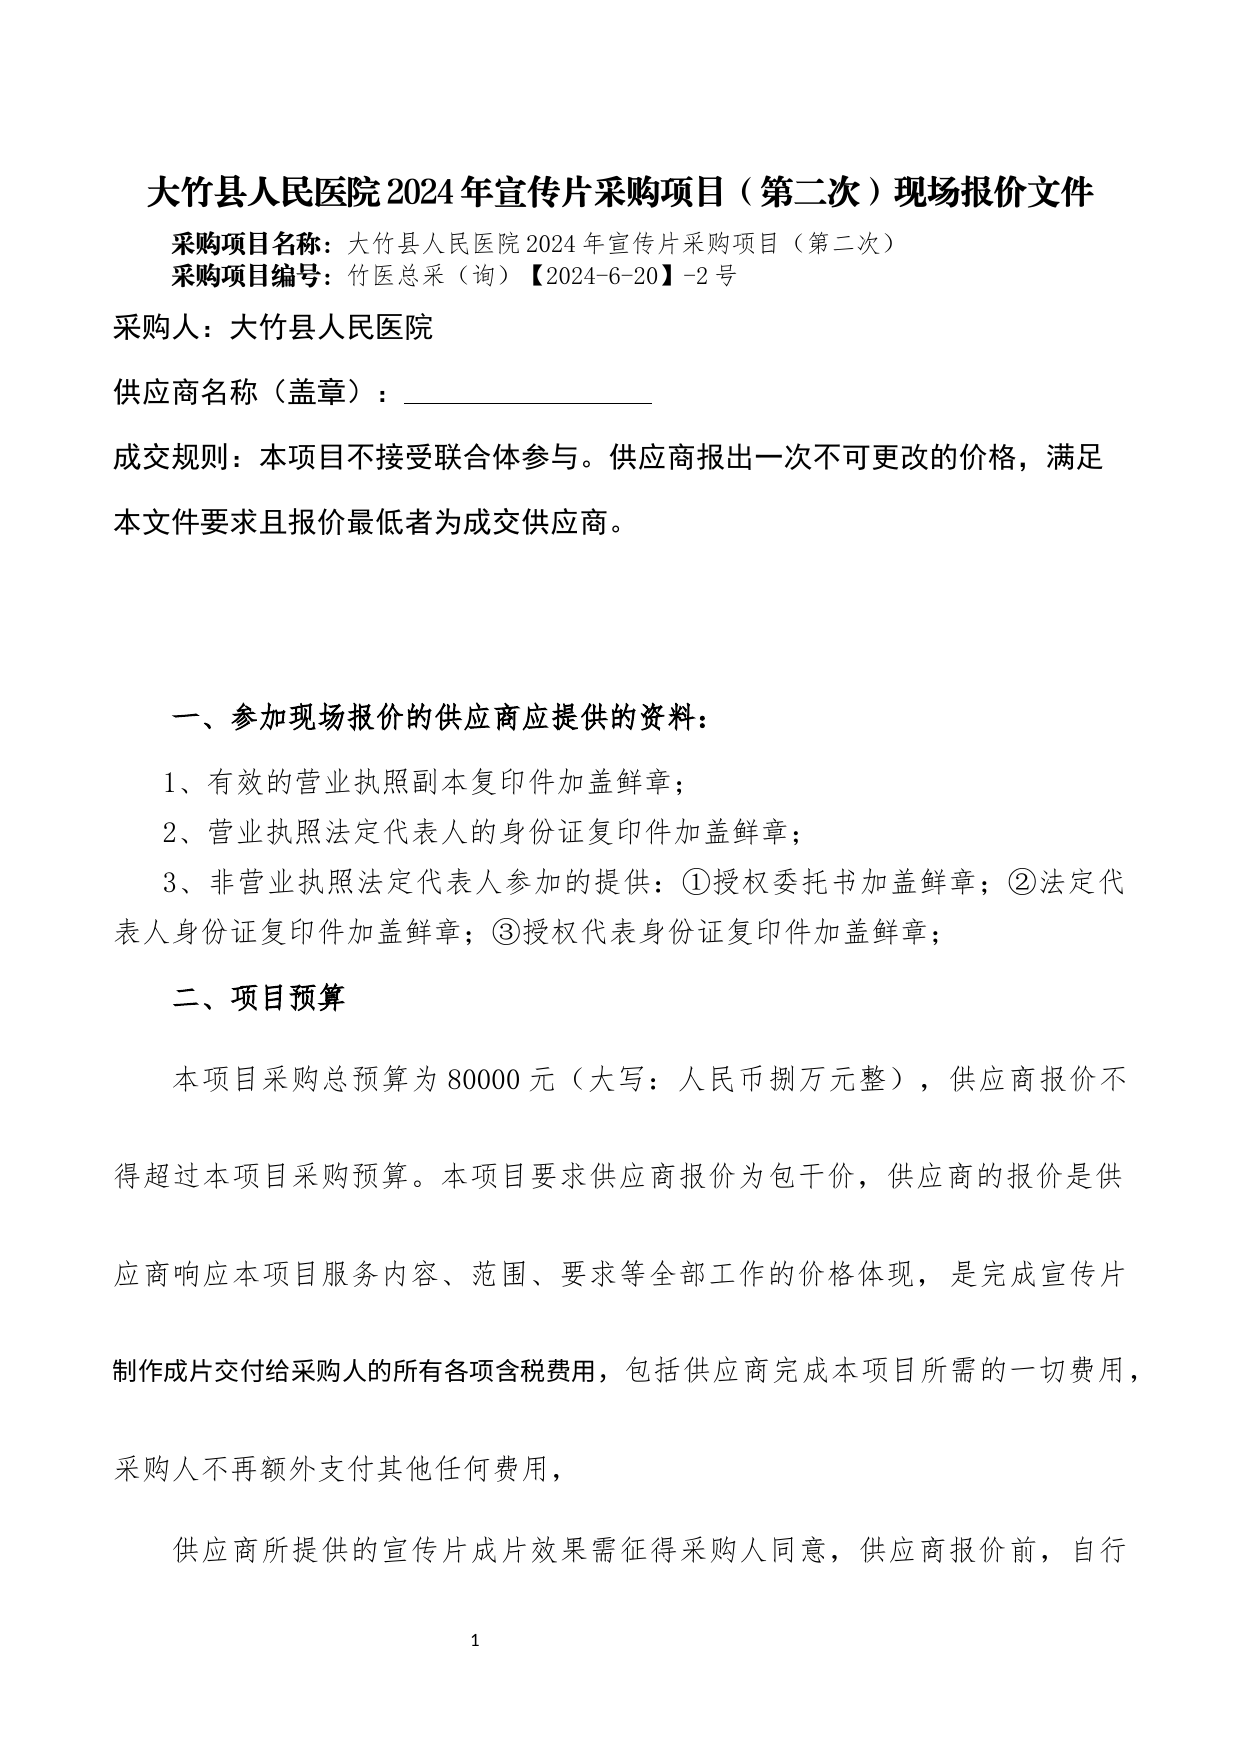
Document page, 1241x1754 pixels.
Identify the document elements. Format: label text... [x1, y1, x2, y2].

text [112, 1516, 1128, 1581]
list 供应商名称（盖章）： [112, 357, 1128, 422]
list 采购项目名称：大竹县人民医院2024年宣传片采购项目（第二次） [112, 227, 1128, 259]
list 成交规则：本项目不接受联合体参与。供应商报出一次不可更改的价格，满足本文件要求且报价最低者为成交供应商。 [112, 422, 1128, 552]
list 一、参加现场报价的供应商应提供的资料： [112, 682, 1128, 747]
text 本项目采购总预算为80000元（大写：人民币捌万元整），供应商报价不得超过本项目采购预算。本项目要求供应商报价为包干价，供应商的报价是供应商响应本项目服务内容、范围、要求等全部工作的价格体现，是完成宣传片制作成片交付给采购人的所有各项含税费用，包括供应商完成本项目所需的一切费用，采购人不再额外支付其他任何费用， [112, 1044, 1128, 1499]
list 采购人：大竹县人民医院 [112, 292, 1128, 357]
text 二、项目预算 [112, 963, 1128, 1028]
text 大竹县人民医院2024年宣传片采购项目（第二次）现场报价文件 [112, 162, 1128, 227]
text 1、有效的营业执照副本复印件加盖鲜章； [112, 763, 1128, 797]
text 3、非营业执照法定代表人参加的提供：①授权委托书加盖鲜章；②法定代表人身份证复印件加盖鲜章；③授权代表身份证复印件加盖鲜章； [112, 863, 1128, 946]
text 2、营业执照法定代表人的身份证复印件加盖鲜章； [112, 813, 1128, 847]
list 采购项目编号：竹医总采（询）【2024-6-20】-2号 [112, 259, 1128, 292]
